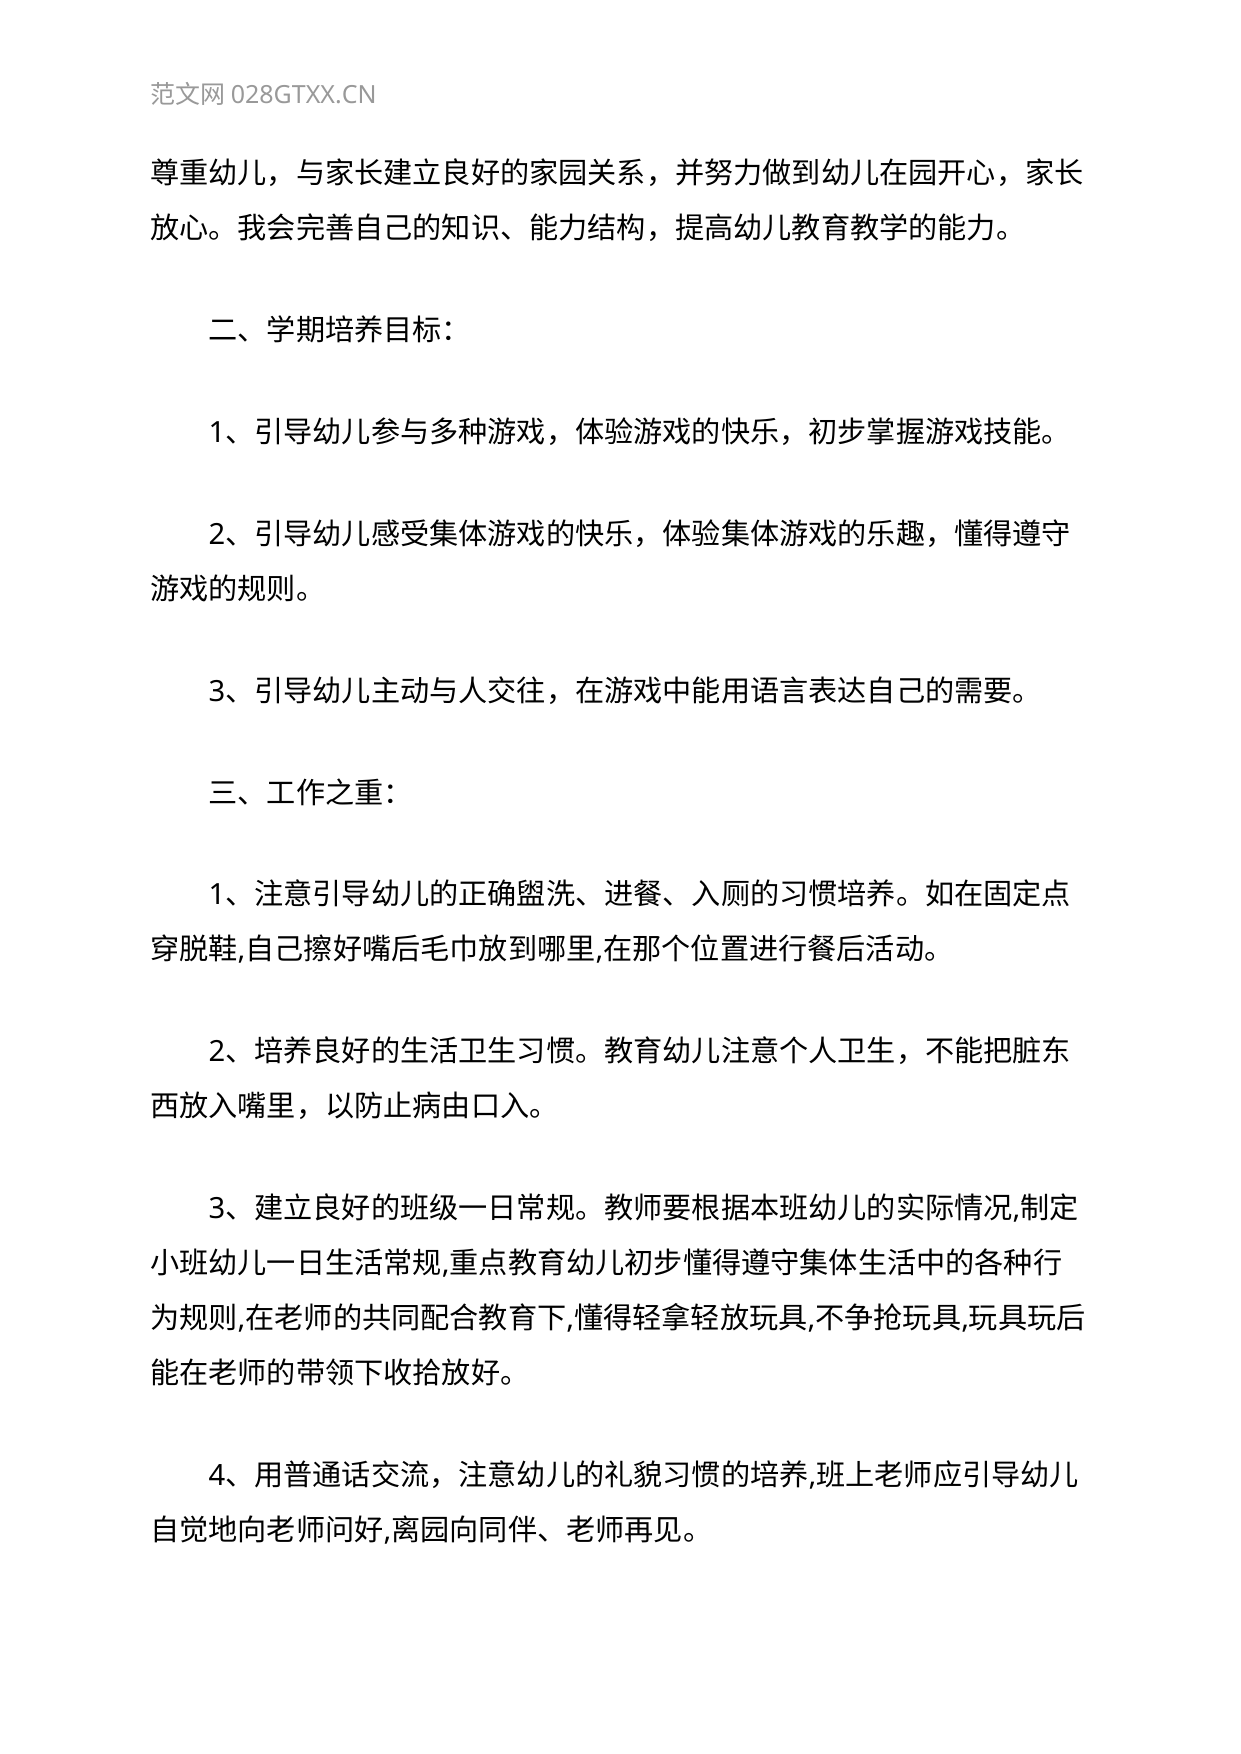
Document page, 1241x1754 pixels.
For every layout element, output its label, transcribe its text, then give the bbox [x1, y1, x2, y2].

text 4、用普通话交流，注意幼儿的礼貌习惯的培养,班上老师应引导幼儿自觉地向老师问好,离园向同伴、老师再见。 [150, 1451, 1090, 1549]
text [150, 150, 1090, 247]
text 1、引导幼儿参与多种游戏，体验游戏的快乐，初步掌握游戏技能。 [150, 408, 1090, 451]
text 2、引导幼儿感受集体游戏的快乐，体验集体游戏的乐趣，懂得遵守游戏的规则。 [150, 510, 1090, 608]
text 2、培养良好的生活卫生习惯。教育幼儿注意个人卫生，不能把脏东西放入嘴里，以防止病由口入。 [150, 1028, 1090, 1125]
text 3、引导幼儿主动与人交往，在游戏中能用语言表达自己的需要。 [150, 667, 1090, 709]
text 三、工作之重： [150, 769, 1090, 811]
text 3、建立良好的班级一日常规。教师要根据本班幼儿的实际情况,制定小班幼儿一日生活常规,重点教育幼儿初步懂得遵守集体生活中的各种行为规则,在老师的共同配合教育下,懂得轻拿轻放玩具,不争抢玩具,玩具玩后能在老师的带领下收拾放好。 [150, 1185, 1090, 1392]
text 1、注意引导幼儿的正确盥洗、进餐、入厕的习惯培养。如在固定点穿脱鞋,自己擦好嘴后毛巾放到哪里,在那个位置进行餐后活动。 [150, 871, 1090, 968]
text 二、学期培养目标： [150, 307, 1090, 349]
